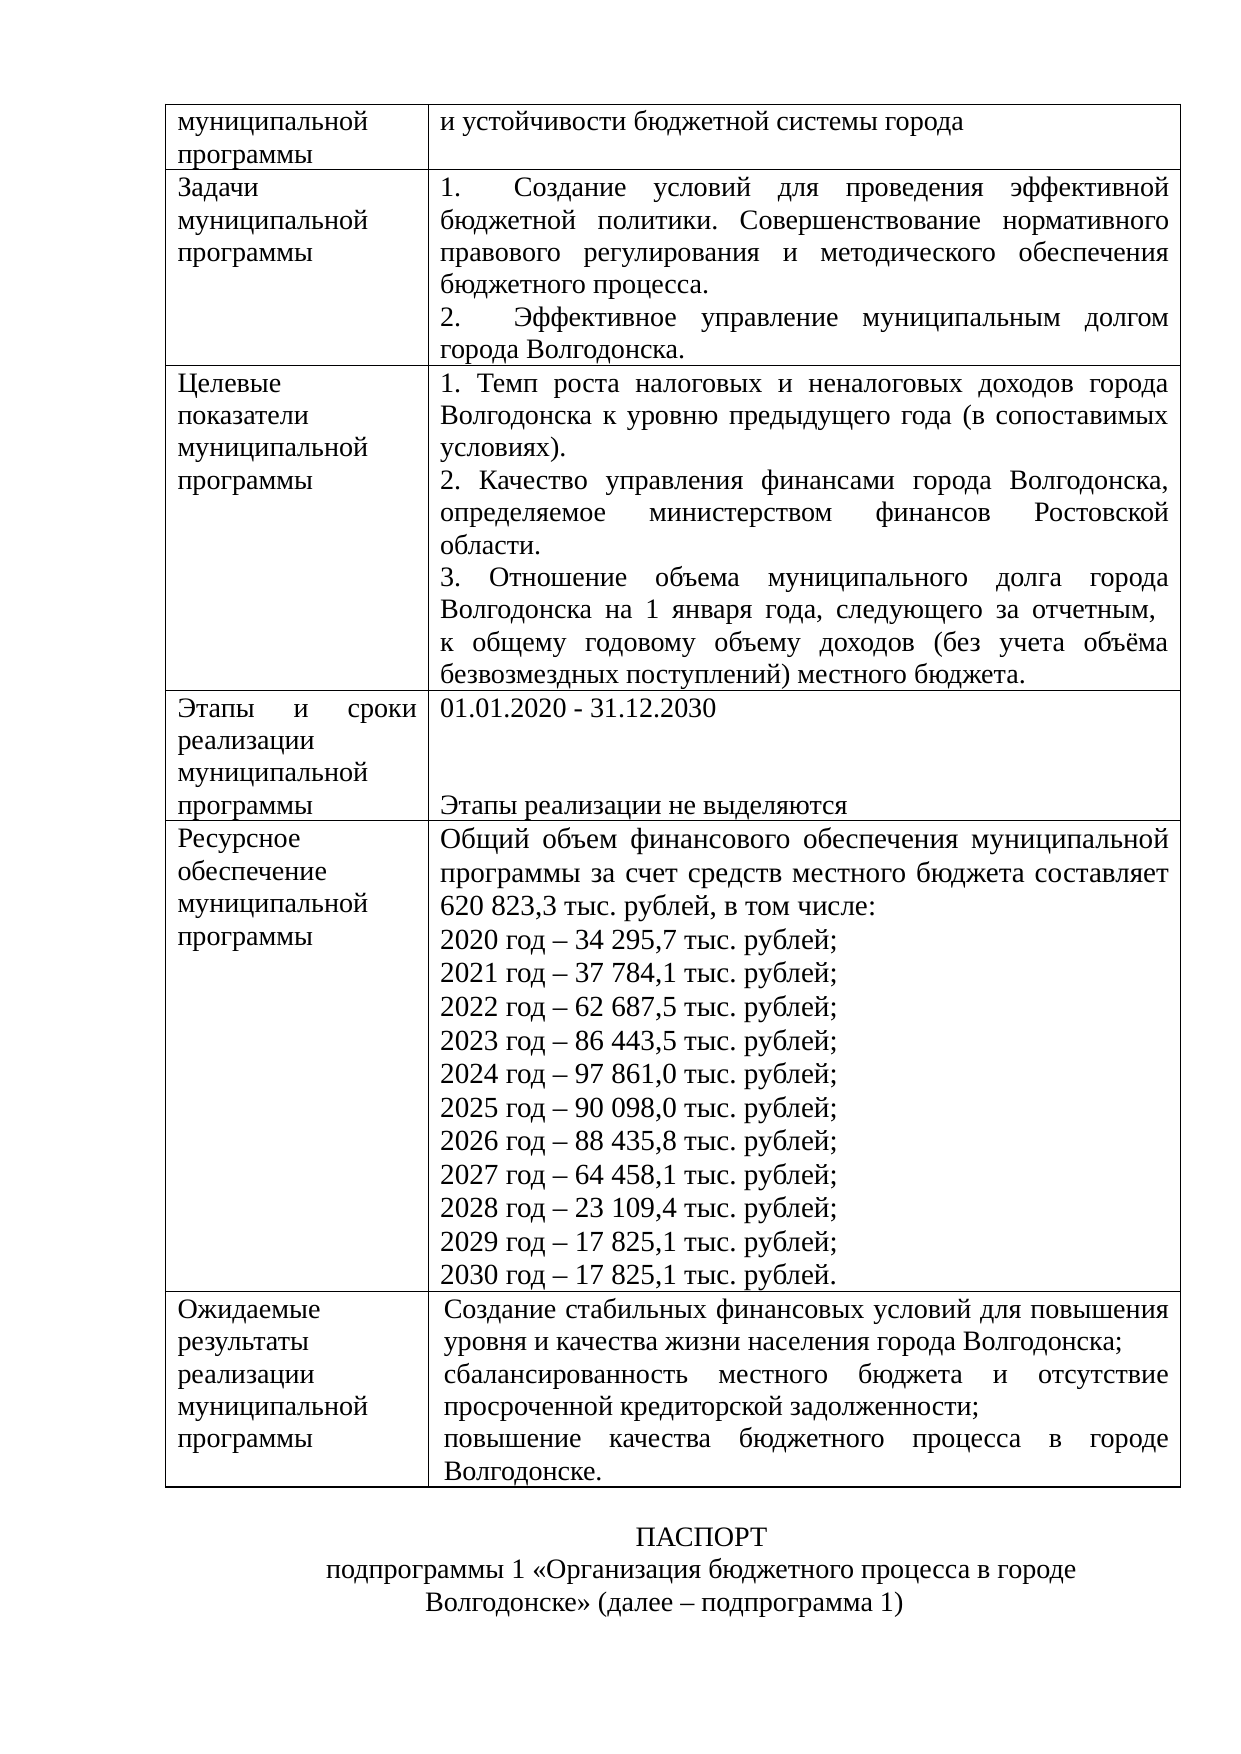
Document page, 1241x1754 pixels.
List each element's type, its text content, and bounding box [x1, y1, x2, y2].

table_cell Ожидаемые результаты реализации муниципальной программы [166, 1292, 428, 1486]
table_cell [166, 105, 428, 169]
table_cell Этапы и сроки реализации муниципальной программы [166, 691, 428, 820]
text подпрограммы 1 «Организация бюджетного процесса в городе Волгодонске» (далее – подпрограмма 1) [177, 1552, 1152, 1617]
text ПАСПОРТ [177, 1520, 1152, 1552]
table_cell Ресурсное обеспечение муниципальной программы [166, 821, 428, 1291]
table_cell Создание условий для проведения эффективной бюджетной политики. Совершенствование нормативного правового регулирования и методического обеспечения бюджетного процесса. Эффективное управление муниципальным долгом города Волгодонска. [429, 170, 1180, 365]
table_cell Создание стабильных финансовых условий для повышения уровня и качества жизни населения города Волгодонска; сбалансированность местного бюджета и отсутствие просроченной кредиторской задолженности; повышение качества бюджетного процесса в городе Волгодонске. [429, 1292, 1180, 1486]
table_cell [429, 105, 1180, 169]
table_cell Общий объем финансового обеспечения муниципальной программы за счет средств местного бюджета составляет 620 823,3 тыс. рублей, в том числе: 2020 год – 34 295,7 тыс. рублей; 2021 год – 37 784,1 тыс. рублей; 2022 год – 62 687,5 тыс. рублей; 2023 год – 86 443,5 тыс. рублей; 2024 год – 97 861,0 тыс. рублей; 2025 год – 90 098,0 тыс. рублей; 2026 год – 88 435,8 тыс. рублей; 2027 год – 64 458,1 тыс. рублей; 2028 год – 23 109,4 тыс. рублей; 2029 год – 17 825,1 тыс. рублей; 2030 год – 17 825,1 тыс. рублей. [429, 821, 1180, 1291]
table_cell 01.01.2020 - 31.12.2030 Этапы реализации не выделяются [429, 691, 1180, 820]
table_cell 1. Темп роста налоговых и неналоговых доходов города Волгодонска к уровню предыдущего года (в сопоставимых условиях). 2. Качество управления финансами города Волгодонска, определяемое министерством финансов Ростовской области. 3. Отношение объема муниципального долга города Волгодонска на 1 января года, следующего за отчетным, к общему годовому объему доходов (без учета объёма безвозмездных поступлений) местного бюджета. [429, 366, 1180, 690]
table_cell Задачи муниципальной программы [166, 170, 428, 365]
table_cell Целевые показатели муниципальной программы [166, 366, 428, 690]
